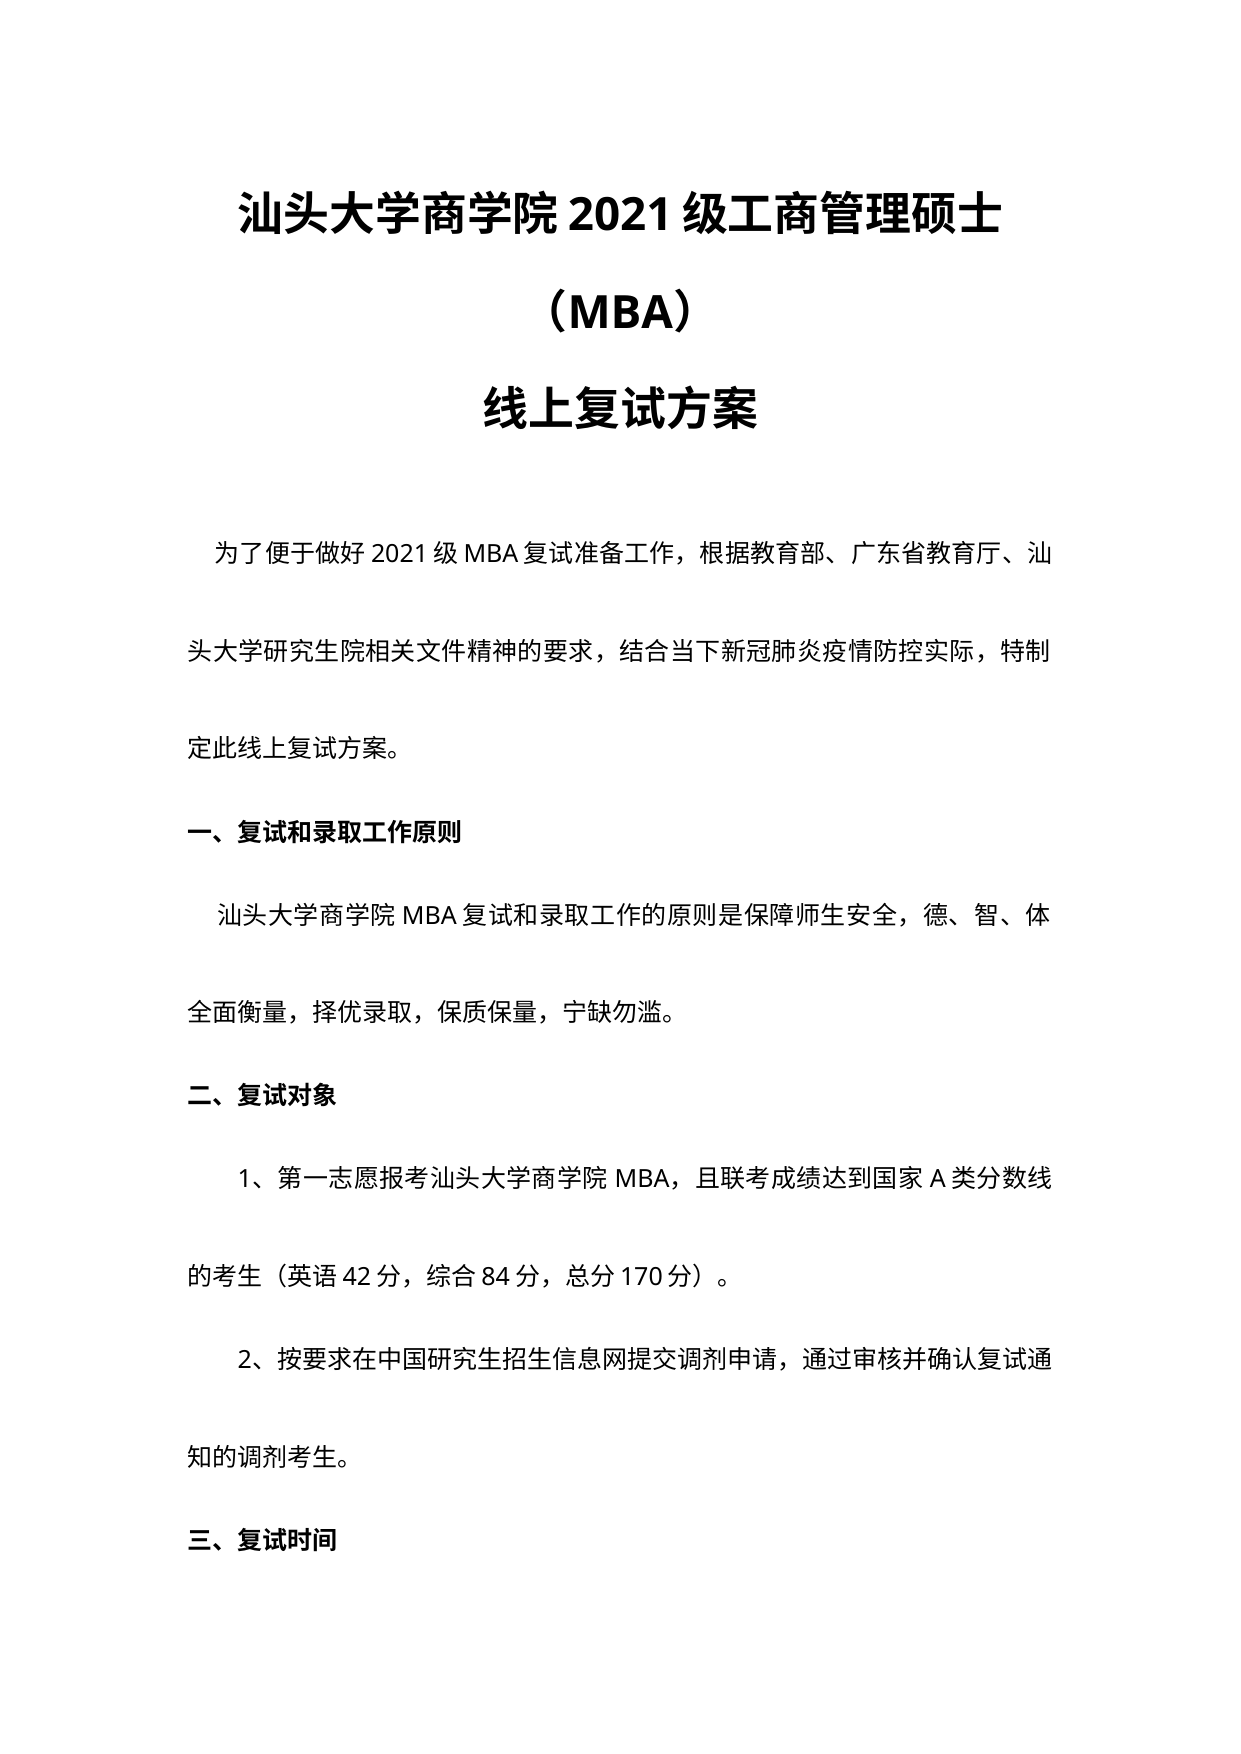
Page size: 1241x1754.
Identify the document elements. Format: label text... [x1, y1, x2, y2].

text 汕头大学商学院2021级工商管理硕士（MBA） [187, 162, 1053, 357]
text 2、按要求在中国研究生招生信息网提交调剂申请，通过审核并确认复试通知的调剂考生。 [187, 1325, 1053, 1488]
text 二、复试对象 [187, 1061, 1053, 1126]
text 三、复试时间 [187, 1506, 1053, 1571]
text 线上复试方案 [187, 357, 1053, 454]
text 为了便于做好2021级MBA复试准备工作，根据教育部、广东省教育厅、汕头大学研究生院相关文件精神的要求，结合当下新冠肺炎疫情防控实际，特制定此线上复试方案。 [187, 519, 1053, 779]
text 汕头大学商学院MBA复试和录取工作的原则是保障师生安全，德、智、体全面衡量，择优录取，保质保量，宁缺勿滥。 [187, 881, 1053, 1043]
text 1、第一志愿报考汕头大学商学院MBA，且联考成绩达到国家A类分数线的考生（英语42分，综合84分，总分170分）。 [187, 1144, 1053, 1307]
text 一、复试和录取工作原则 [187, 798, 1053, 863]
